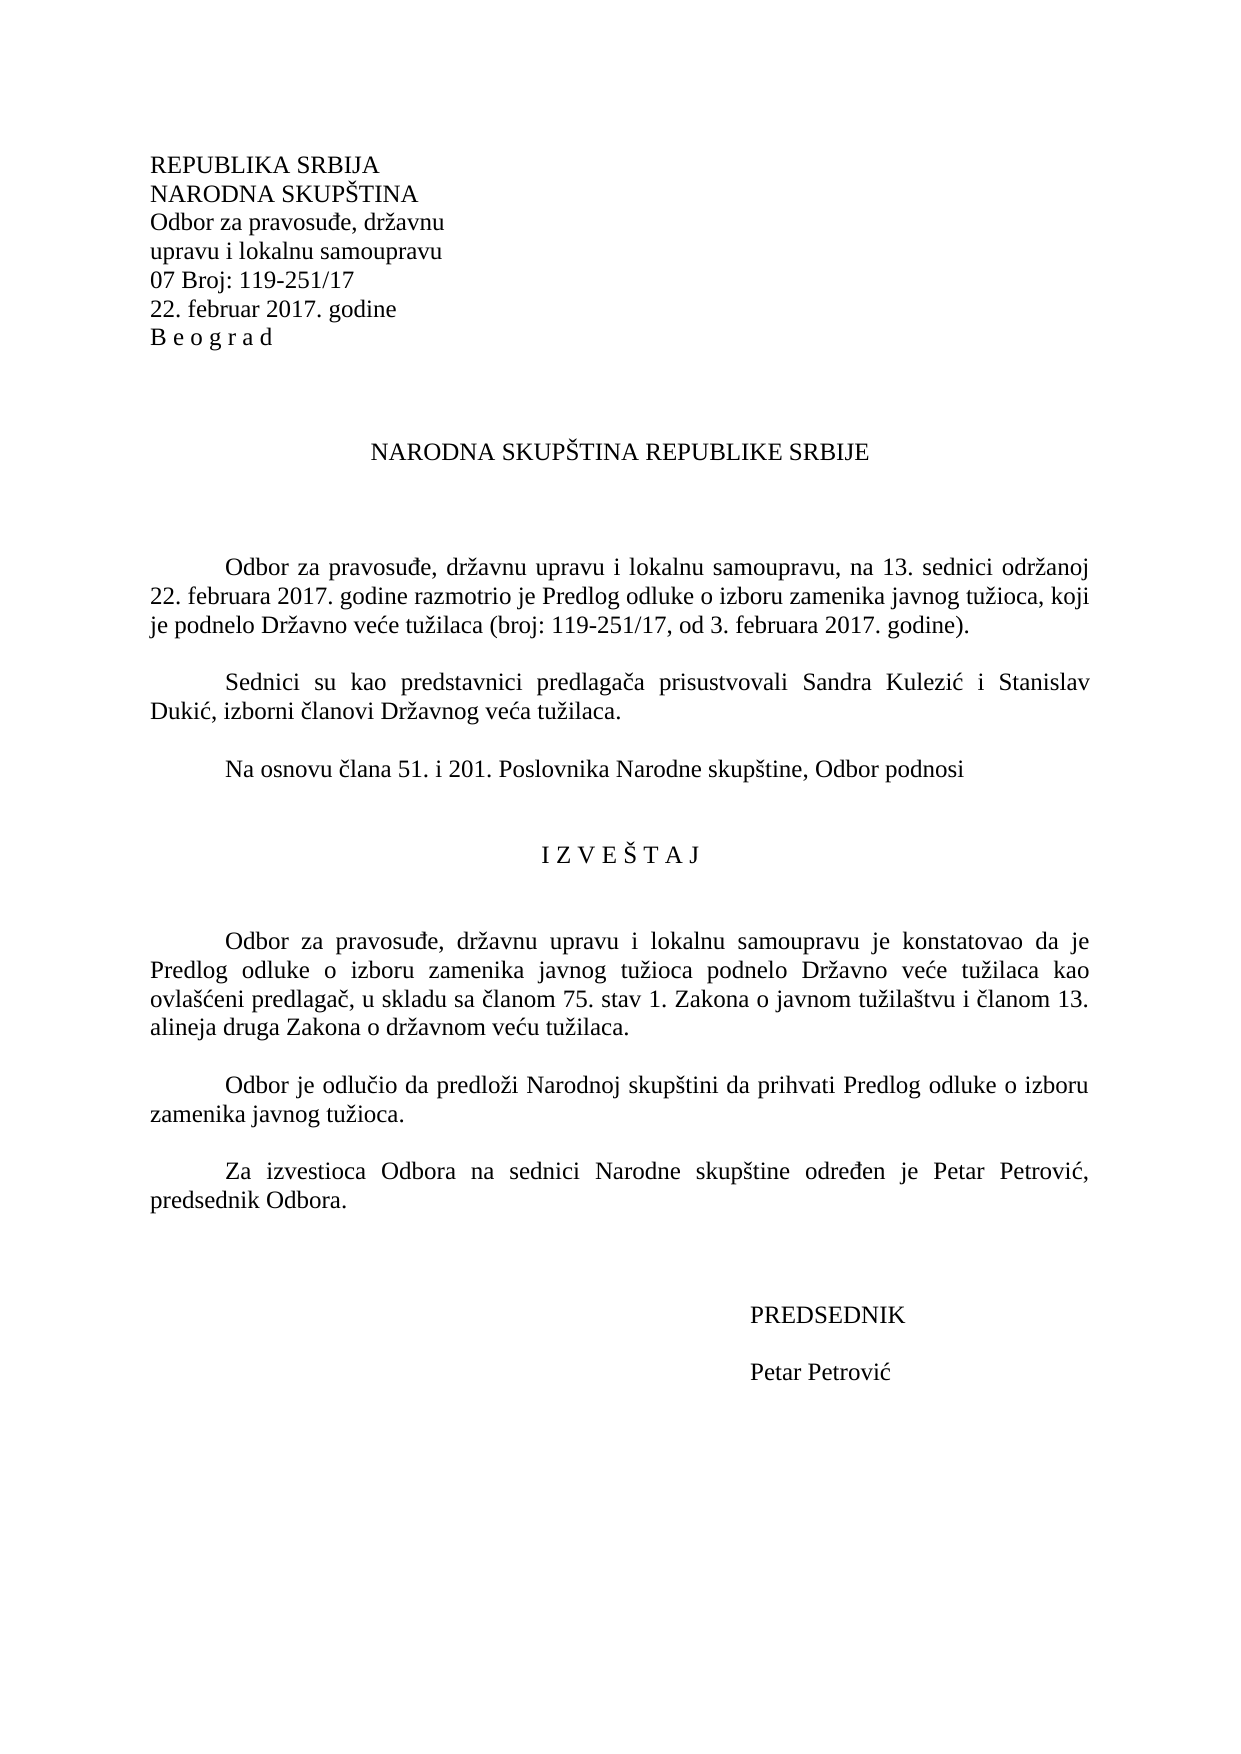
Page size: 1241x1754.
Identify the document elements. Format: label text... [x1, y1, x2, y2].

text B e o g r a d [150, 322, 1090, 351]
text 07 Broj: 119-251/17 [150, 265, 1090, 294]
text Sednici su kao predstavnici predlagača prisustvovali Sandra Kulezić i Stanislav Dukić, izborni članovi Državnog veća tužilaca. [150, 667, 1090, 725]
text NARODNA SKUPŠTINA [150, 179, 1090, 207]
text I Z V E Š T A J [150, 840, 1090, 869]
text Odbor je odlučio da predloži Narodnoj skupštini da prihvati Predlog odluke o izboru zamenika javnog tužioca. [150, 1070, 1090, 1127]
text NARODNA SKUPŠTINA REPUBLIKE SRBIJE [150, 437, 1090, 466]
text REPUBLIKA SRBIJA [150, 150, 1090, 179]
text PREDSEDNIK [150, 1300, 1090, 1329]
text Na osnovu člana 51. i 201. Poslovnika Narodne skupštine, Odbor podnosi [150, 754, 1090, 782]
text Odbor za pravosuđe, državnu upravu i lokalnu samoupravu, na 13. sednici održanoj 22. februara 2017. godine razmotrio je Predlog odluke o izboru zamenika javnog tužioca, koji je podnelo Državno veće tužilaca (broj: 119-251/17, od 3. februara 2017. godine). [150, 552, 1090, 639]
text Za izvestioca Odbora na sednici Narodne skupštine određen je Petar Petrović, predsednik Odbora. [150, 1156, 1090, 1214]
text Petar Petrović [150, 1357, 1090, 1386]
text Odbor za pravosuđe, državnu [150, 207, 1090, 236]
text Odbor za pravosuđe, državnu upravu i lokalnu samoupravu je konstatovao da je Predlog odluke o izboru zamenika javnog tužioca podnelo Državno veće tužilaca kao ovlašćeni predlagač, u skladu sa članom 75. stav 1. Zakona o javnom tužilaštvu i članom 13. alineja druga Zakona o državnom veću tužilaca. [150, 926, 1090, 1041]
text 22. februar 2017. godine [150, 294, 1090, 322]
text upravu i lokalnu samoupravu [150, 236, 1090, 265]
